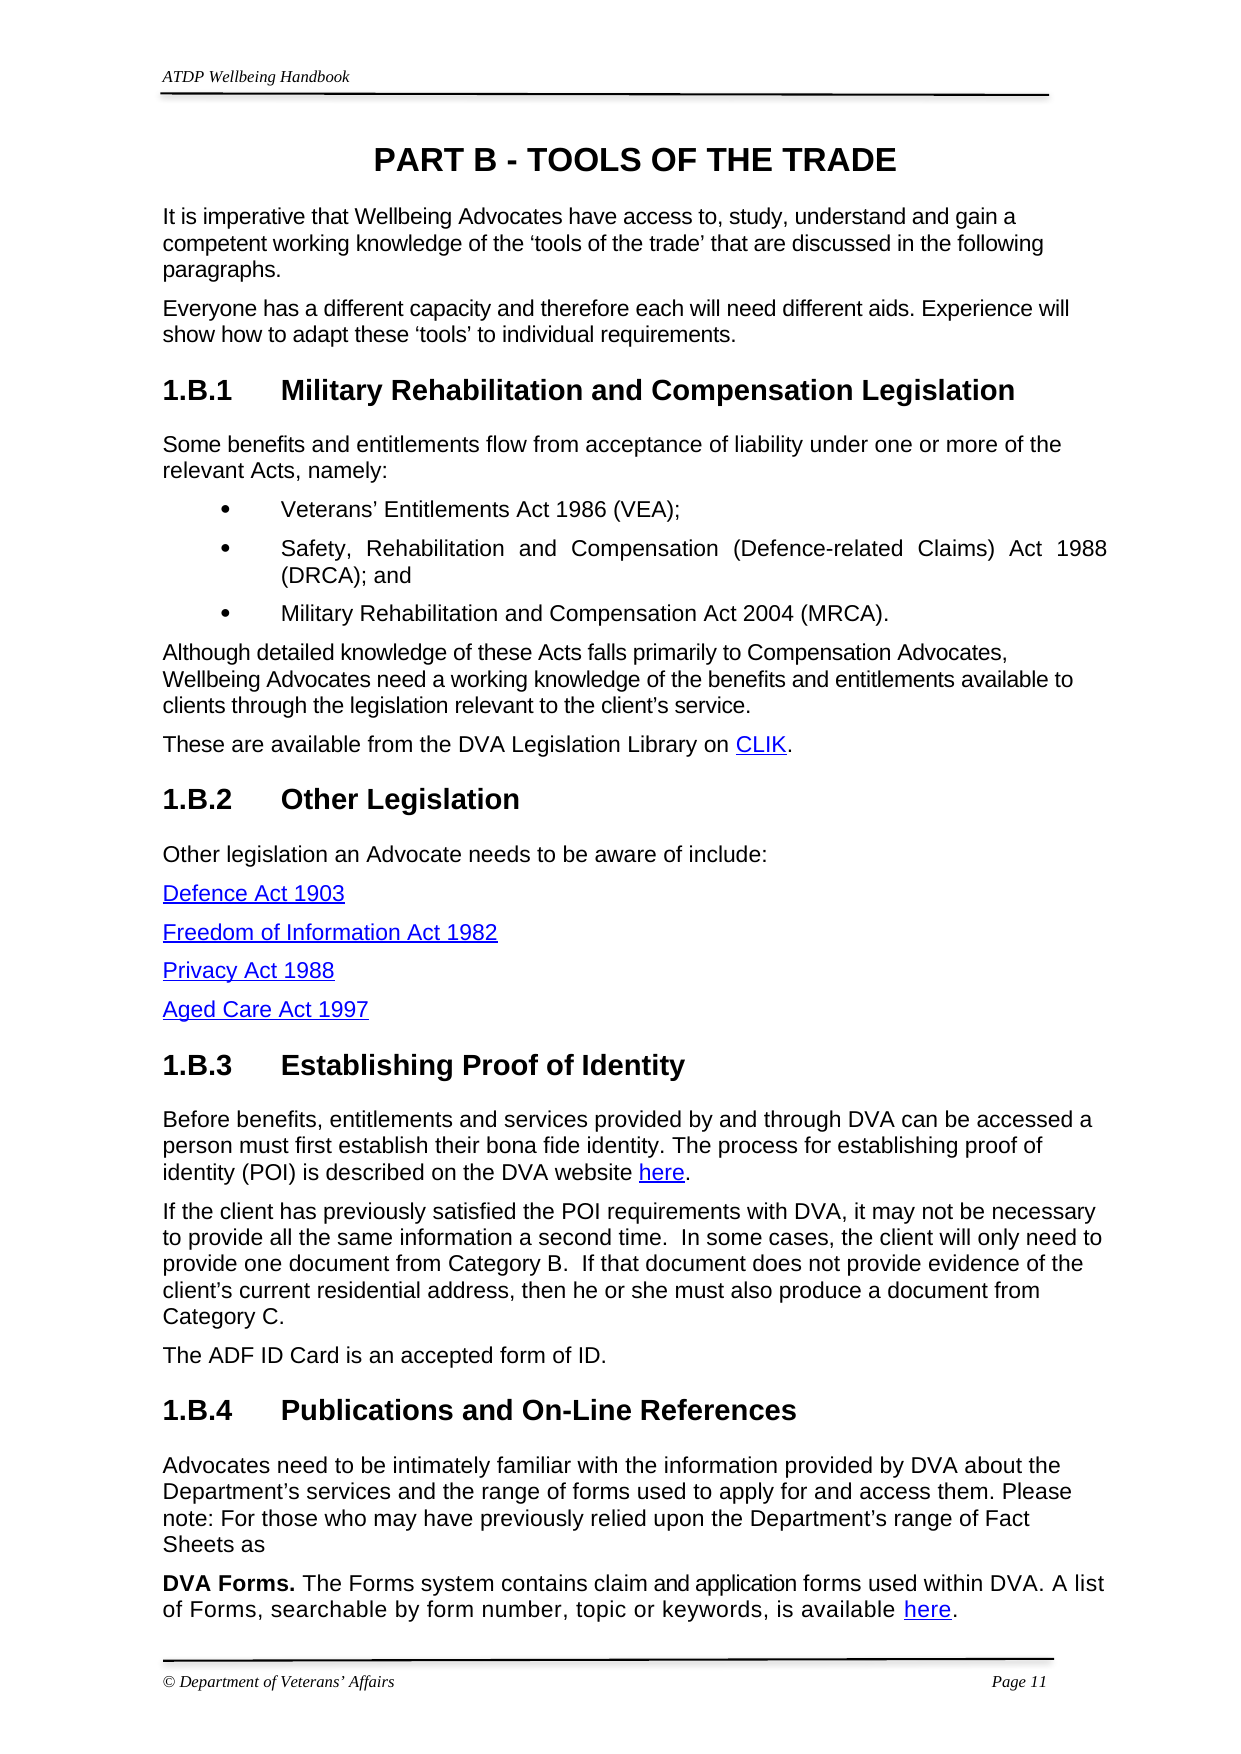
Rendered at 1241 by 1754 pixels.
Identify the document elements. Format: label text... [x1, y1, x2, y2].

list Military Rehabilitation and Compensation Act 2004 (MRCA). [221, 600, 1108, 627]
text Other legislation an Advocate needs to be aware of include: [162, 841, 1108, 867]
text If the client has previously satisfied the POI requirements with DVA, it may not be necessary to provide all the same information a second time. In some cases, the client will only need to provide one document from Category B. If that document does not provide evidence of the client’s current residential address, then he or she must also produce a document from Category C. [162, 1198, 1108, 1329]
subtitle 1.B.4 Publications and On-Line References [162, 1393, 1108, 1427]
text Before benefits, entitlements and services provided by and through DVA can be accessed a person must first establish their bona fide identity. The process for establishing proof of identity (POI) is described on the DVA website here. [162, 1106, 1108, 1185]
list Freedom of Information Act 1982 [162, 918, 1108, 945]
text Although detailed knowledge of these Acts falls primarily to Compensation Advocates, Wellbeing Advocates need a working knowledge of the benefits and entitlements available to clients through the legislation relevant to the client’s service. [162, 639, 1108, 718]
list Safety, Rehabilitation and Compensation (Defence-related Claims) Act 1988 (DRCA); and [221, 535, 1108, 588]
text It is imperative that Wellbeing Advocates have access to, study, understand and gain a competent working knowledge of the ‘tools of the trade’ that are discussed in the following paragraphs. [162, 203, 1108, 282]
text The ADF ID Card is an accepted form of ID. [162, 1342, 1108, 1368]
text Some benefits and entitlements flow from acceptance of liability under one or more of the relevant Acts, namely: [162, 431, 1108, 484]
subtitle PART B - TOOLS OF THE TRADE [162, 140, 1108, 178]
subtitle 1.B.3 Establishing Proof of Identity [162, 1047, 1108, 1081]
subtitle 1.B.1 Military Rehabilitation and Compensation Legislation [162, 373, 1108, 406]
text These are available from the DVA Legislation Library on CLIK. [162, 731, 1108, 757]
list Aged Care Act 1997 [162, 996, 1108, 1022]
list Privacy Act 1988 [162, 957, 1108, 984]
text Everyone has a different capacity and therefore each will need different aids. Experience will show how to adapt these ‘tools’ to individual requirements. [162, 295, 1108, 348]
list Defence Act 1903 [162, 879, 1108, 906]
text Advocates need to be intimately familiar with the information provided by DVA about the Department’s services and the range of forms used to apply for and access them. Please note: For those who may have previously relied upon the Department’s range of Fact Sheets as [162, 1452, 1108, 1557]
list Veterans’ Entitlements Act 1986 (VEA); [221, 496, 1108, 523]
text DVA Forms. The Forms system contains claim and application forms used within DVA. A list of Forms, searchable by form number, topic or keywords, is available here. [162, 1570, 1108, 1622]
subtitle 1.B.2 Other Legislation [162, 782, 1108, 816]
